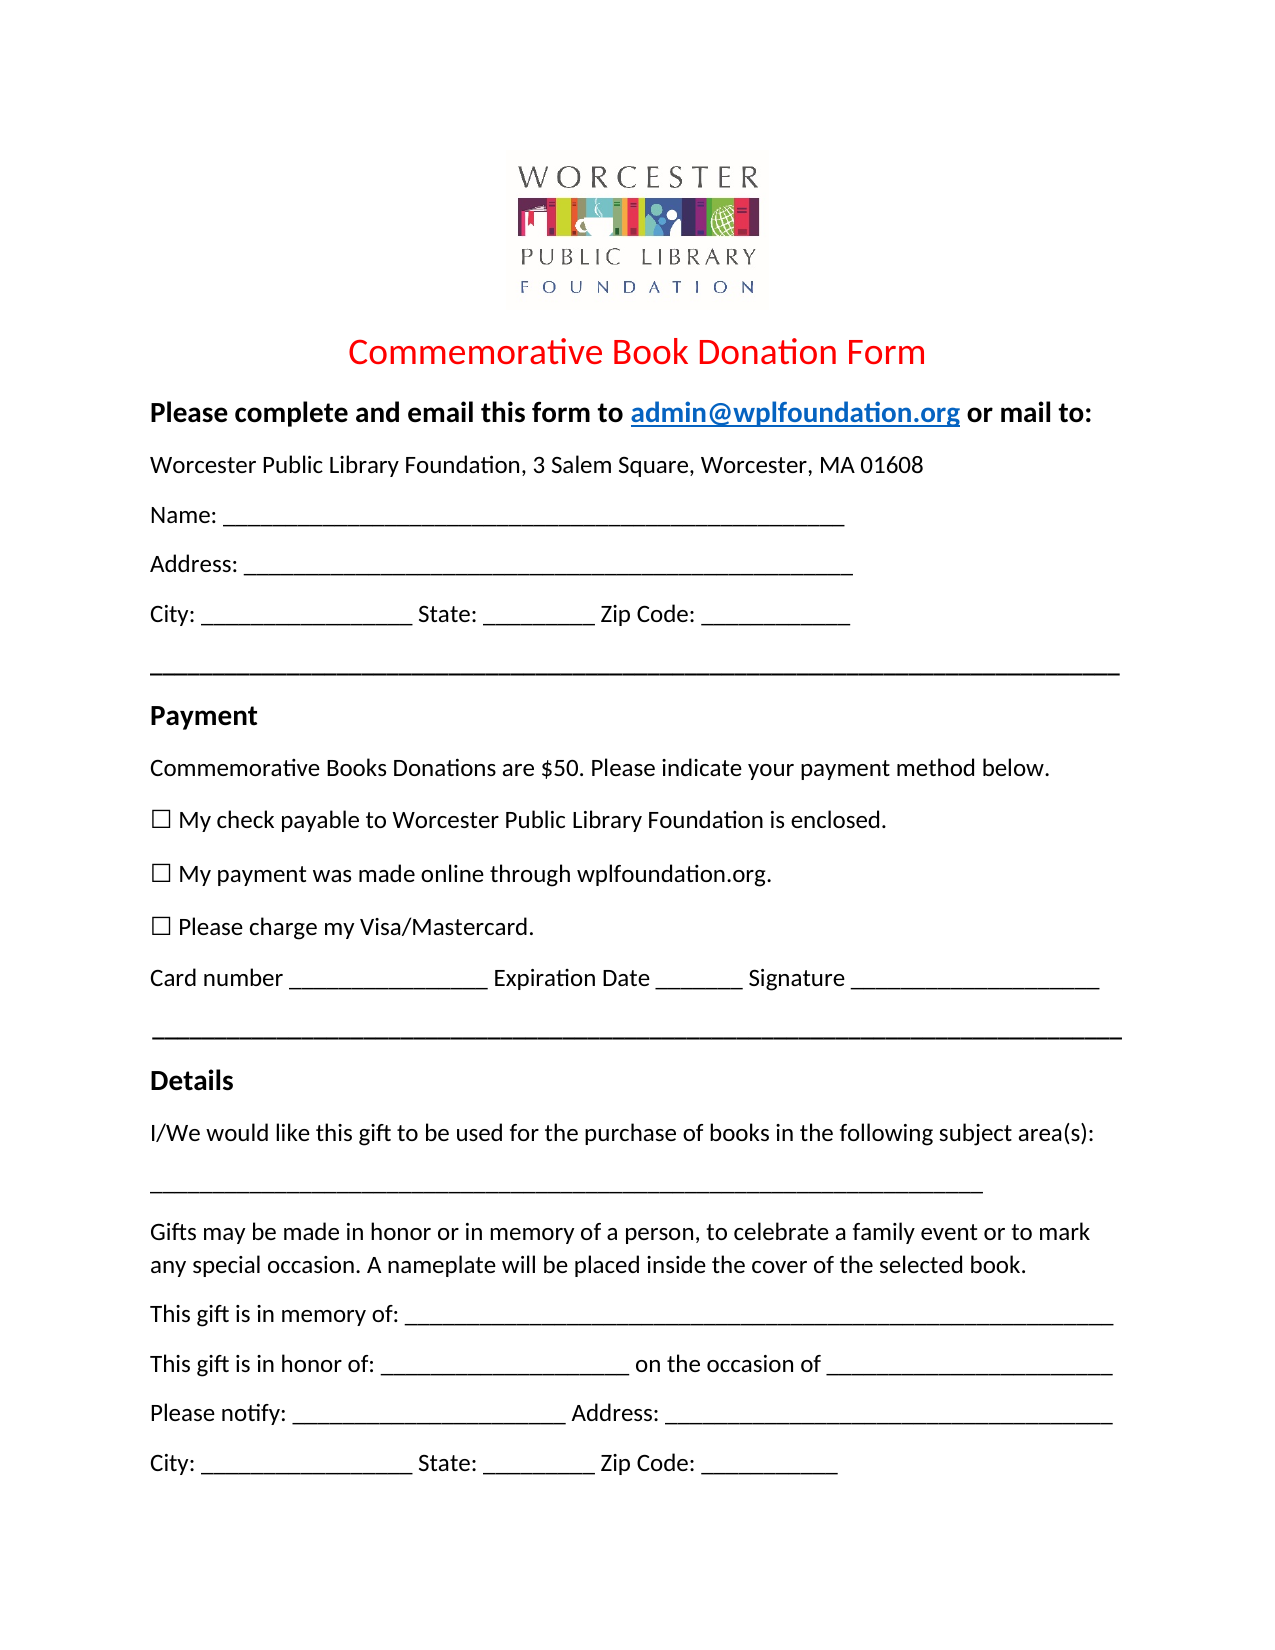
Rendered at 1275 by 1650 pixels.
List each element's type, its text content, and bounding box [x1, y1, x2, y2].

text My check payable to Worcester Public Library Foundation is enclosed. [150, 802, 1125, 836]
text This gift is in honor of: ____________________ on the occasion of _______________________ [150, 1348, 1125, 1378]
text Please charge my Visa/Mastercard. [150, 909, 1125, 943]
text ___________________________________________________________________ [150, 1166, 1125, 1197]
text Commemorative Books Donations are $50. Please indicate your payment method below. [150, 752, 1125, 783]
text This gift is in memory of: _________________________________________________________ [150, 1298, 1125, 1329]
text ______________________________________________________________________________ [150, 1012, 1125, 1042]
picture [506, 150, 769, 310]
text City: _________________ State: _________ Zip Code: ____________ [150, 598, 1125, 629]
text Commemorative Book Donation Form [150, 328, 1125, 374]
text City: _________________ State: _________ Zip Code: ___________ [150, 1447, 1125, 1478]
text Details [150, 1062, 1125, 1097]
text ______________________________________________________________________________ [150, 648, 1125, 678]
text Payment [150, 697, 1125, 733]
text Gifts may be made in honor or in memory of a person, to celebrate a family event or to mark any special occasion. A nameplate will be placed inside the cover of the selected book. [150, 1216, 1125, 1279]
text My payment was made online through wplfoundation.org. [150, 856, 1125, 889]
text Address: _________________________________________________ [150, 549, 1125, 579]
text Name: __________________________________________________ [150, 499, 1125, 529]
text Please complete and email this form to admin@wplfoundation.org or mail to: [150, 394, 1125, 430]
text Please notify: ______________________ Address: ____________________________________ [150, 1397, 1125, 1428]
text I/We would like this gift to be used for the purchase of books in the following subject area(s): [150, 1117, 1125, 1147]
text Worcester Public Library Foundation, 3 Salem Square, Worcester, MA 01608 [150, 449, 1125, 480]
text Card number ________________ Expiration Date _______ Signature ____________________ [150, 962, 1125, 993]
